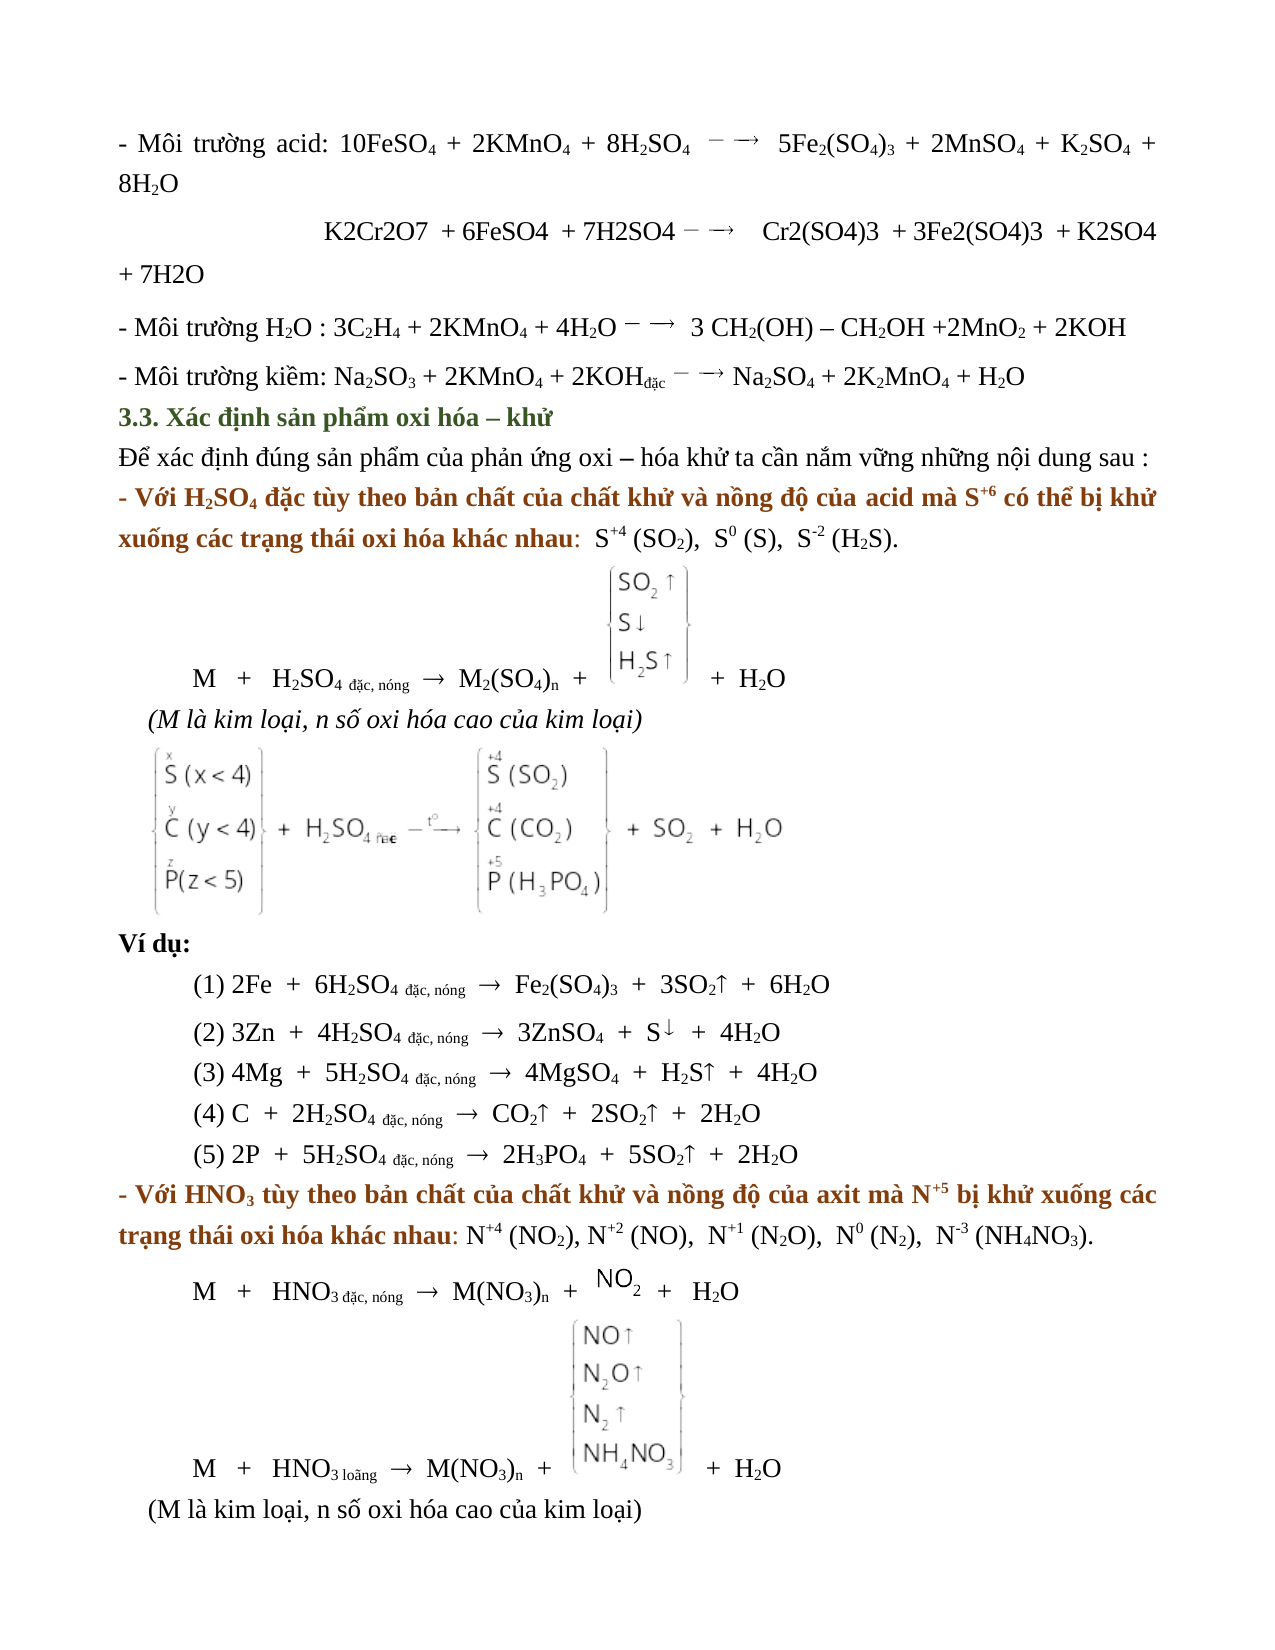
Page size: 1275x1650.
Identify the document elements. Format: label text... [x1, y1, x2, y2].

text - Với HNO3 tùy theo bản chất của chất khử và nồng độ của axit mà N+5 bị khử xuống các trạng thái oxi hóa khác nhau: N+4 (NO2), N+2 (NO), N+1 (N2O), N0 (N2), N-3 (NH4NO3). [118, 1178, 1157, 1250]
text (5) 2P + 5H2SO4 đặc, nóng 2H3PO4 + 5SO2 + 2H2O [118, 1138, 1157, 1169]
text (M là kim loại, n số oxi hóa cao của kim loại) [118, 1493, 1157, 1524]
text - Môi trường kiềm: Na2SO3 + 2KMnO4 + 2KOHđặcNa2SO4 + 2K2MnO4 + H2O [118, 351, 1157, 391]
text - Với H2SO4 đặc tùy theo bản chất của chất khử và nồng độ của acid mà S+6 có thể bị khử xuống các trạng thái oxi hóa khác nhau: S+4 (SO2), S0 (S), S-2 (H2S). [118, 482, 1157, 553]
text Ví dụ: [118, 927, 1157, 958]
text M + HNO3 loãng M(NO3)n + + H2O [118, 1315, 1157, 1484]
text - Môi trường H2O : 3C2H4 + 2KMnO4 + 4H2O 3 CH2(OH) – CH2OH +2MnO2 + 2KOH [118, 302, 1157, 342]
text (1) 2Fe + 6H2SO4 đặc, nóng Fe2(SO4)3 + 3SO2 + 6H2O [118, 968, 1157, 999]
text Để xác định đúng sản phẩm của phản ứng oxi – hóa khử ta cần nắm vững những nội dung sau : [118, 441, 1157, 472]
text - Môi trường acid: 10FeSO4 + 2KMnO4 + 8H2SO4 5Fe2(SO4)3 + 2MnSO4 + K2SO4 + 8H2O [118, 118, 1157, 199]
text (M là kim loại, n số oxi hóa cao của kim loại) [118, 703, 1157, 734]
text K2Cr2O7 + 6FeSO4 + 7H2SO4 Cr2(SO4)3 + 3Fe2(SO4)3 + K2SO4 + 7H2O [118, 208, 1157, 292]
text (2) 3Zn + 4H2SO4 đặc, nóng 3ZnSO4 + S + 4H2O [118, 1008, 1157, 1047]
text M + HNO3 đặc, nóng M(NO3)n + + H2O [118, 1259, 1157, 1306]
text M + H2SO4 đặc, nóng M2(SO4)n + + H2O [118, 562, 1157, 693]
text (4) C + 2H2SO4 đặc, nóng CO2 + 2SO2 + 2H2O [118, 1097, 1157, 1128]
subtitle 3.3. Xác định sản phẩm oxi hóa – khử [118, 401, 1157, 432]
text (3) 4Mg + 5H2SO4 đặc, nóng 4MgSO4 + H2S + 4H2O [118, 1057, 1157, 1088]
